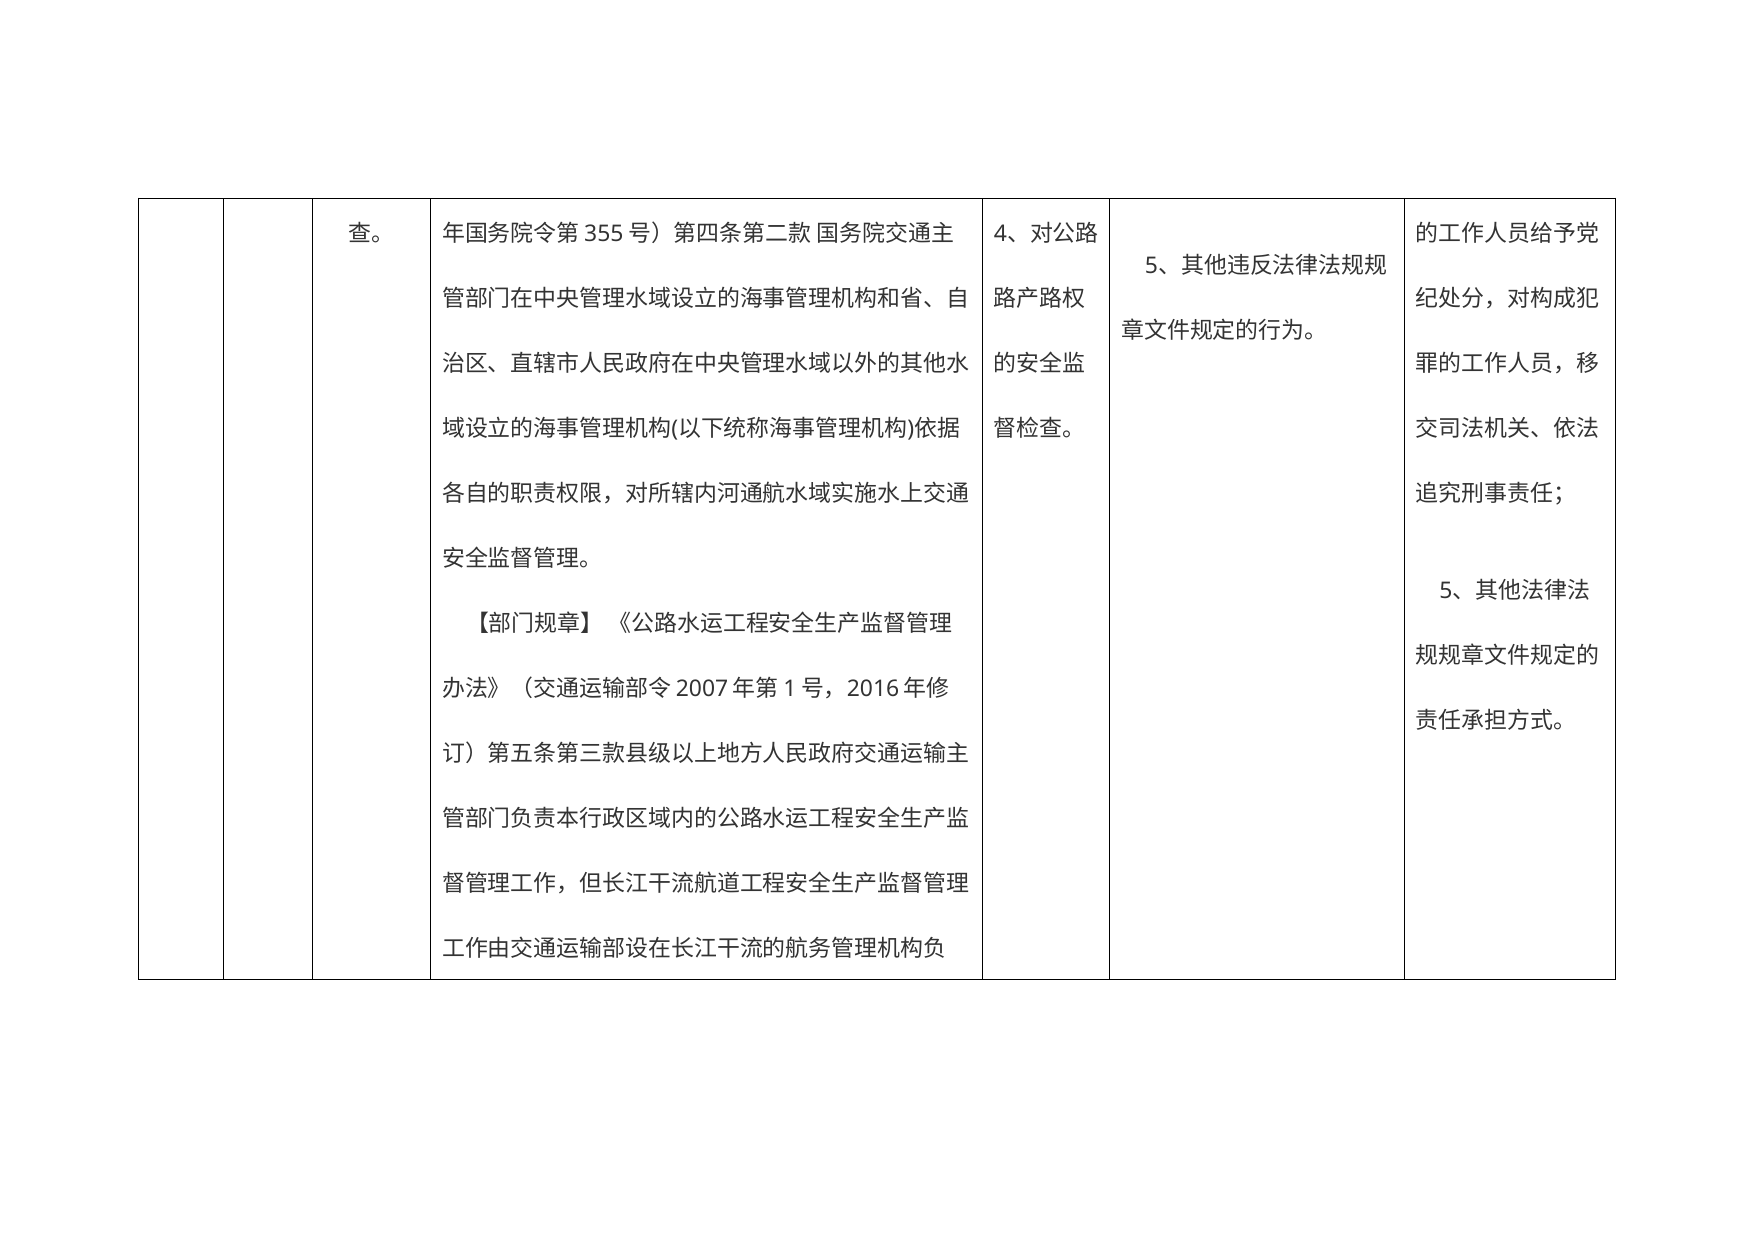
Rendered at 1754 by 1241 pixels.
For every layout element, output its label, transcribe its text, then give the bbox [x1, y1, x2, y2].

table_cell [1110, 199, 1404, 979]
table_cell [983, 199, 1109, 979]
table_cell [1405, 199, 1615, 979]
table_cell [313, 199, 430, 979]
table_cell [431, 199, 982, 979]
table_cell 3 [139, 199, 223, 979]
